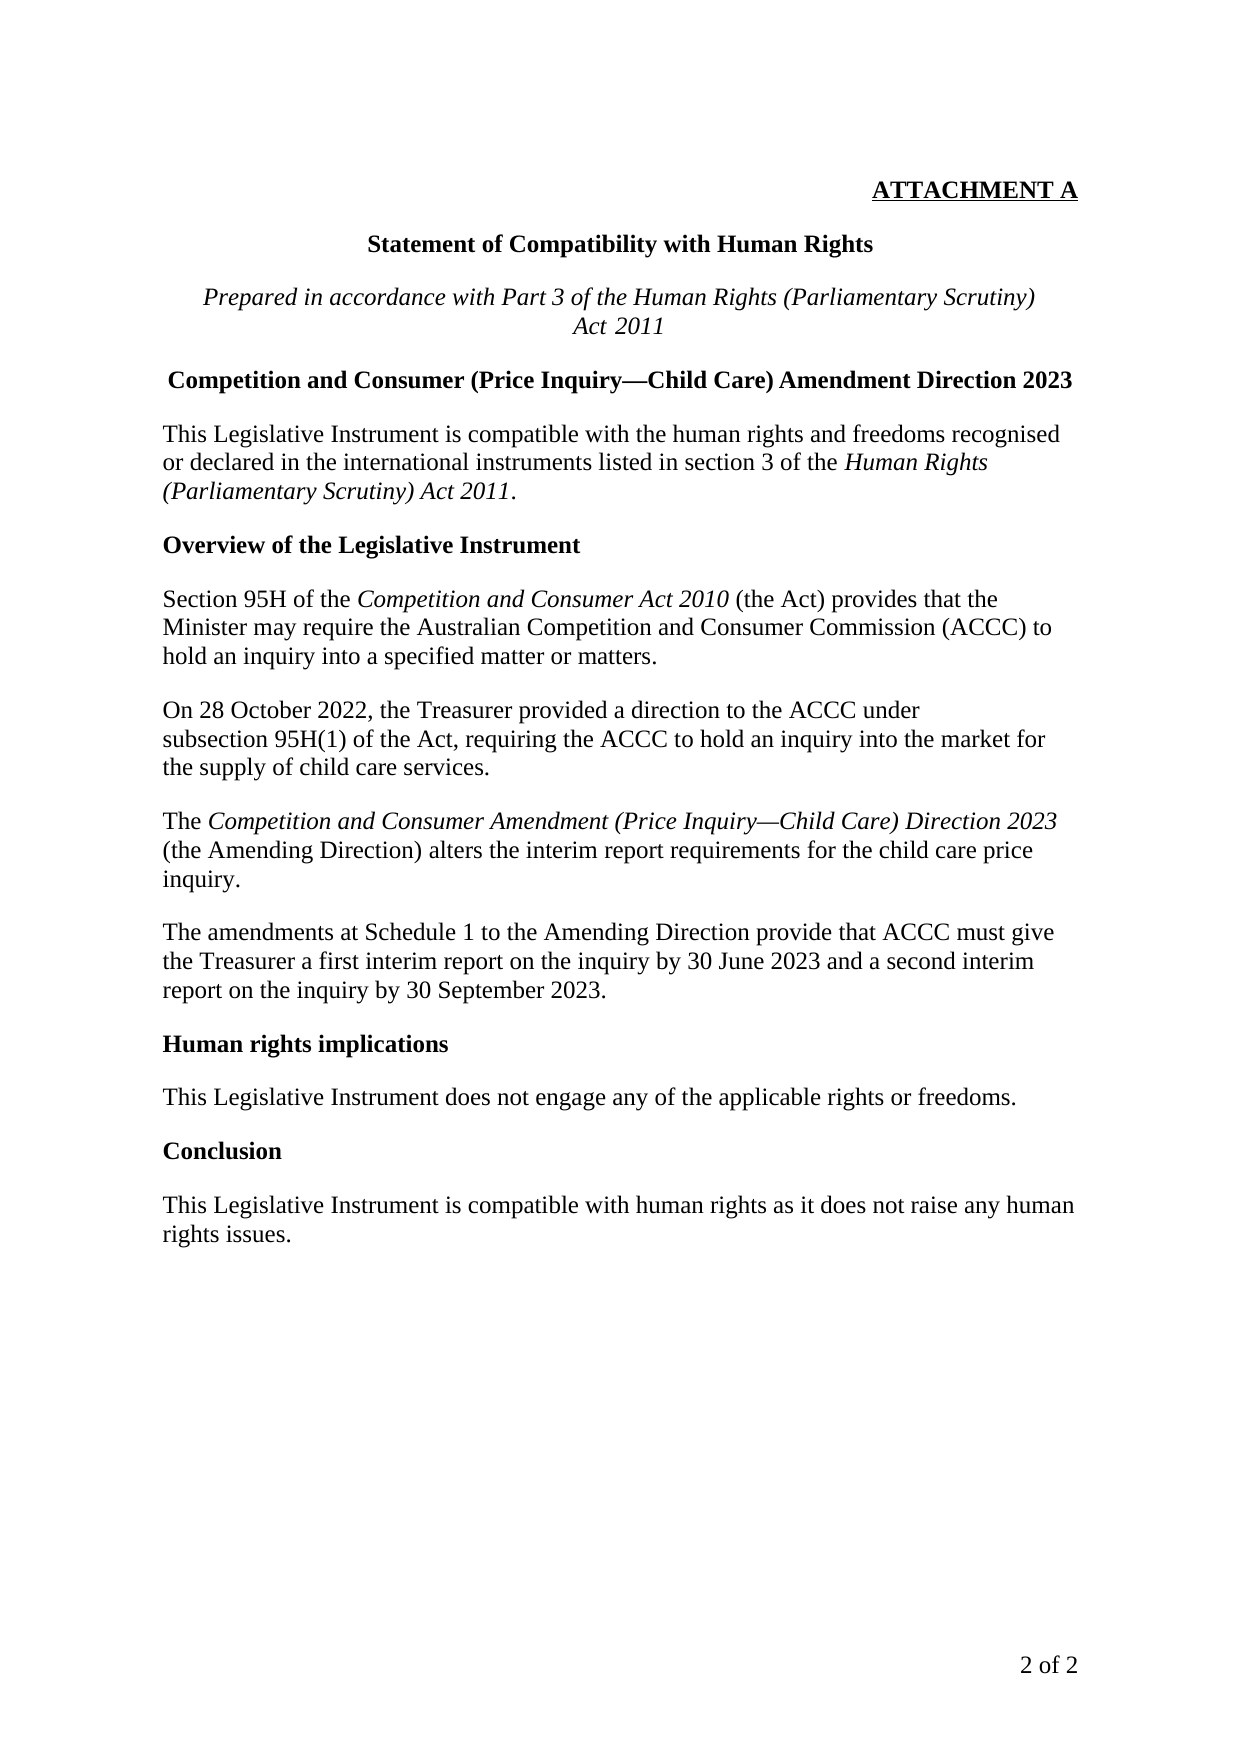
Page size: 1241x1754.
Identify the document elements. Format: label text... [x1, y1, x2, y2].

text The Competition and Consumer Amendment (Price Inquiry—Child Care) Direction 2023 (the Amending Direction) alters the interim report requirements for the child care price inquiry. [162, 806, 1078, 892]
text The amendments at Schedule 1 to the Amending Direction provide that ACCC must give the Treasurer a first interim report on the inquiry by 30 June 2023 and a second interim report on the inquiry by 30 September 2023. [162, 917, 1078, 1004]
text This Legislative Instrument is compatible with human rights as it does not raise any human rights issues. [162, 1190, 1078, 1247]
subtitle Competition and Consumer (Price Inquiry—Child Care) Amendment Direction 2023 [162, 365, 1078, 394]
text On 28 October 2022, the Treasurer provided a direction to the ACCC under subsection 95H(1) of the Act, requiring the ACCC to hold an inquiry into the market for the supply of child care services. [162, 695, 1078, 781]
text Section 95H of the Competition and Consumer Act 2010 (the Act) provides that the Minister may require the Australian Competition and Consumer Commission (ACCC) to hold an inquiry into a specified matter or matters. [162, 584, 1078, 670]
text This Legislative Instrument does not engage any of the applicable rights or freedoms. [162, 1082, 1078, 1111]
subtitle Overview of the Legislative Instrument [162, 530, 1078, 559]
text ATTACHMENT A [162, 175, 1078, 204]
subtitle Statement of Compatibility with Human Rights [162, 229, 1078, 257]
subtitle Conclusion [162, 1136, 1078, 1165]
text Prepared in accordance with Part 3 of the Human Rights (Parliamentary Scrutiny) Act 2011 [162, 282, 1078, 340]
subtitle Human rights implications [162, 1029, 1078, 1057]
text This Legislative Instrument is compatible with the human rights and freedoms recognised or declared in the international instruments listed in section 3 of the Human Rights (Parliamentary Scrutiny) Act 2011. [162, 419, 1078, 505]
